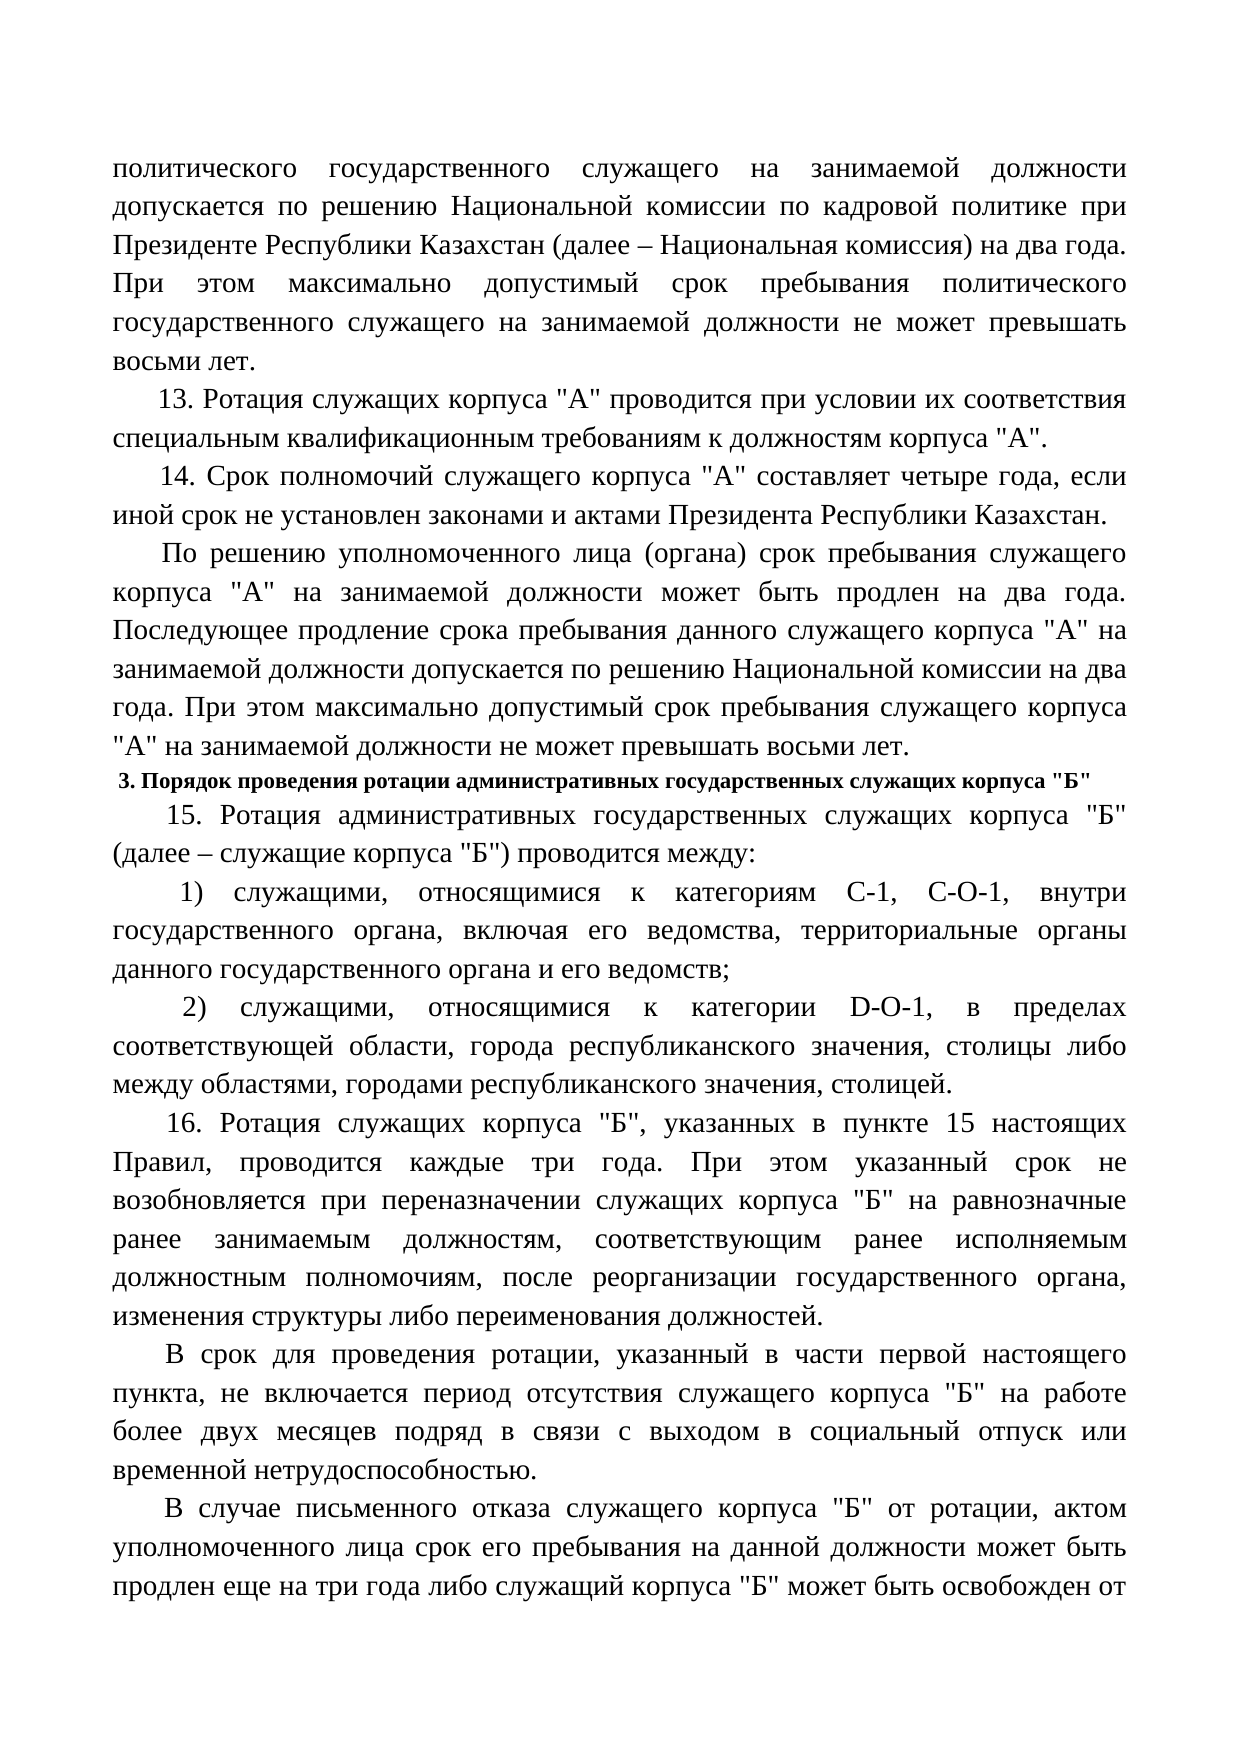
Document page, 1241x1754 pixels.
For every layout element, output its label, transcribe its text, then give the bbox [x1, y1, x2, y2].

text 14. Срок полномочий служащего корпуса "А" составляет четыре года, если иной срок не установлен законами и актами Президента Республики Казахстан. [112, 458, 1128, 530]
text 16. Ротация служащих корпуса "Б", указанных в пункте 15 настоящих Правил, проводится каждые три года. При этом указанный срок не возобновляется при переназначении служащих корпуса "Б" на равнозначные ранее занимаемым должностям, соответствующим ранее исполняемым должностным полномочиям, после реорганизации государственного органа, изменения структуры либо переименования должностей. [112, 1105, 1128, 1331]
text По решению уполномоченного лица (органа) срок пребывания служащего корпуса "А" на занимаемой должности может быть продлен на два года. Последующее продление срока пребывания данного служащего корпуса "А" на занимаемой должности допускается по решению Национальной комиссии на два года. При этом максимально допустимый срок пребывания служащего корпуса "А" на занимаемой должности не может превышать восьми лет. [112, 535, 1128, 762]
text 15. Ротация административных государственных служащих корпуса "Б" (далее – служащие корпуса "Б") проводится между: [112, 797, 1128, 869]
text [112, 150, 1128, 376]
text 1) служащими, относящимися к категориям С-1, С-О-1, внутри государственного органа, включая его ведомства, территориальные органы данного государственного органа и его ведомств; [112, 874, 1128, 984]
text 13. Ротация служащих корпуса "А" проводится при условии их соответствия специальным квалификационным требованиям к должностям корпуса "А". [112, 381, 1128, 453]
text В срок для проведения ротации, указанный в части первой настоящего пункта, не включается период отсутствия служащего корпуса "Б" на работе более двух месяцев подряд в связи с выходом в социальный отпуск или временной нетрудоспособностью. [112, 1336, 1128, 1486]
text 3. Порядок проведения ротации административных государственных служащих корпуса "Б" [112, 767, 1128, 793]
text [112, 1491, 1128, 1601]
text 2) служащими, относящимися к категории D-O-1, в пределах соответствующей области, города республиканского значения, столицы либо между областями, городами республиканского значения, столицей. [112, 989, 1128, 1100]
